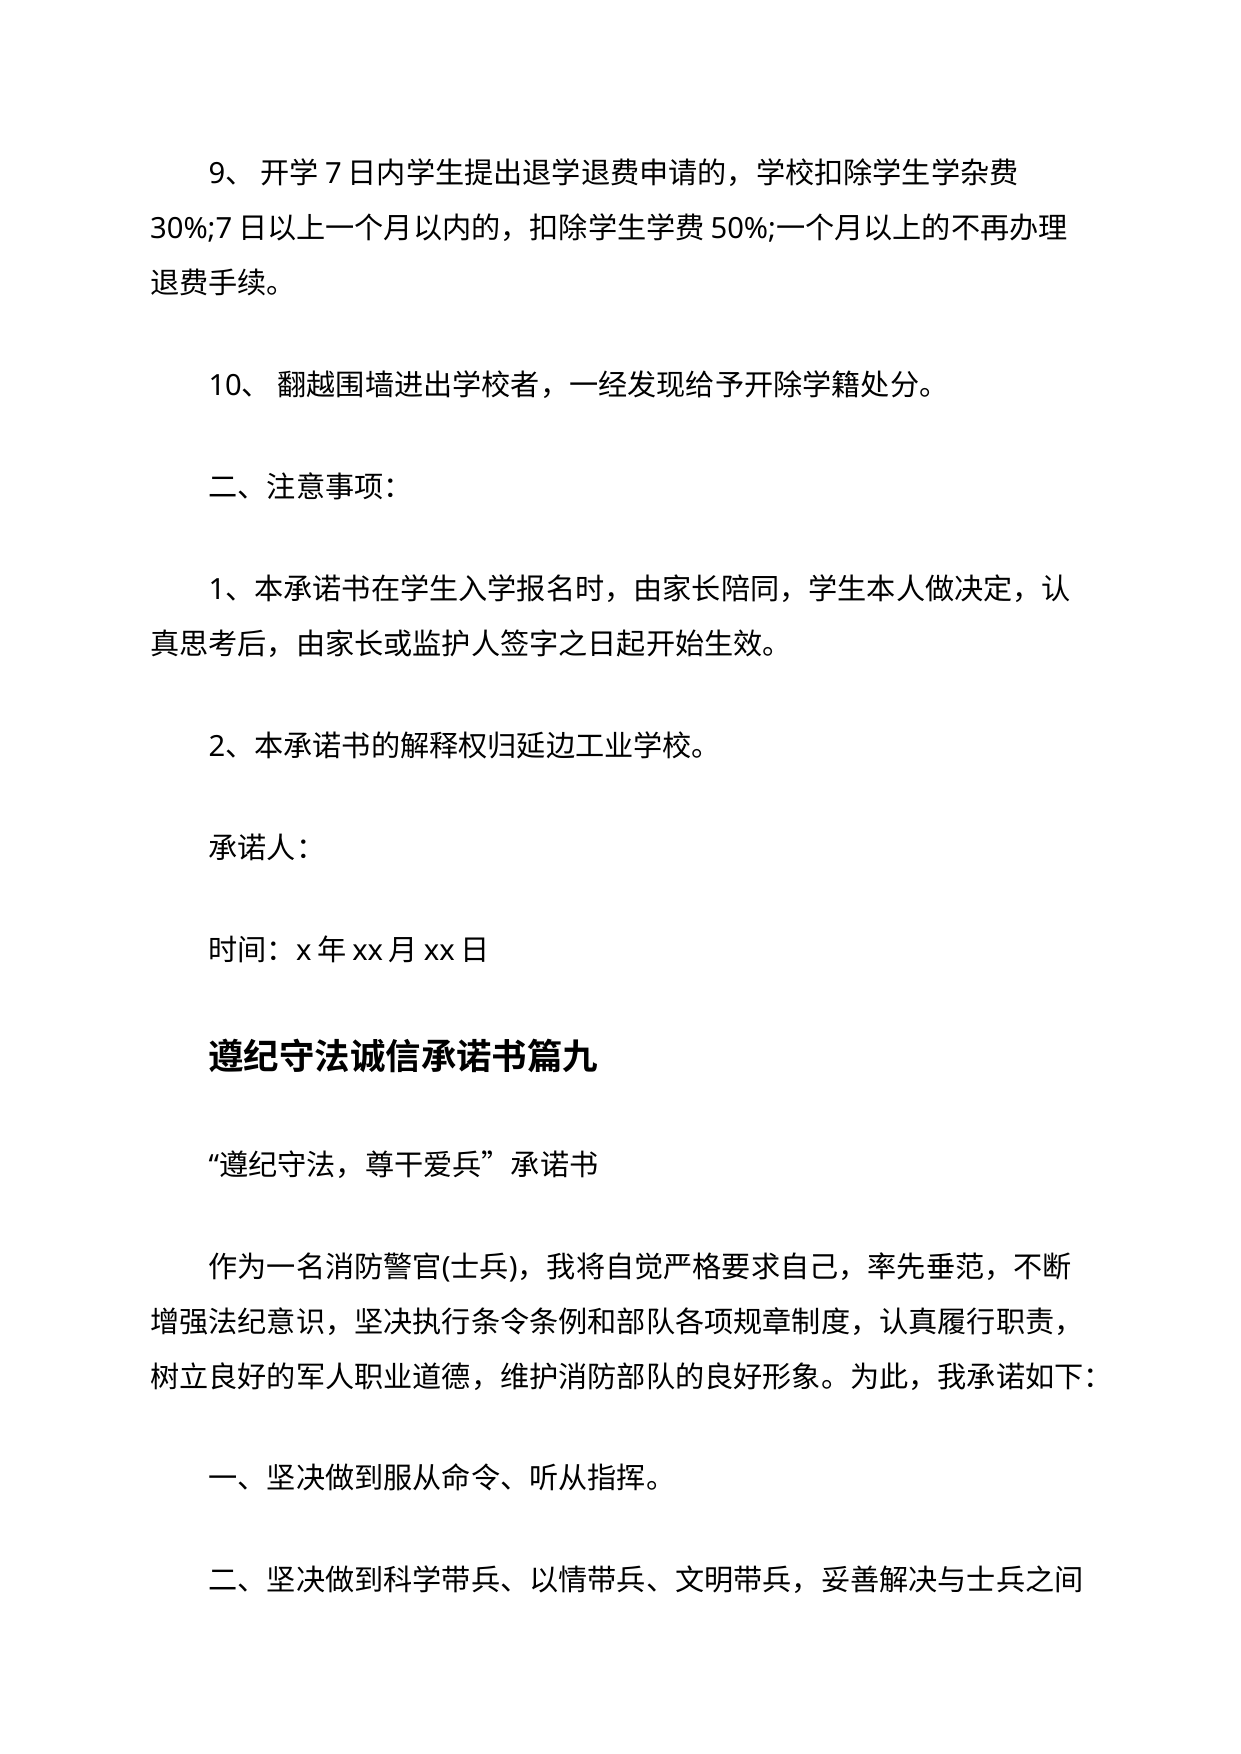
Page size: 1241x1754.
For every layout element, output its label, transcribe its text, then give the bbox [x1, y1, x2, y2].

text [150, 1557, 1090, 1599]
text 1、本承诺书在学生入学报名时，由家长陪同，学生本人做决定，认真思考后，由家长或监护人签字之日起开始生效。 [150, 566, 1090, 663]
text 10、 翻越围墙进出学校者，一经发现给予开除学籍处分。 [150, 362, 1090, 404]
text 2、本承诺书的解释权归延边工业学校。 [150, 722, 1090, 765]
text 时间：x年xx月xx日 [150, 926, 1090, 968]
text 作为一名消防警官(士兵)，我将自觉严格要求自己，率先垂范，不断增强法纪意识，坚决执行条令条例和部队各项规章制度，认真履行职责，树立良好的军人职业道德，维护消防部队的良好形象。为此，我承诺如下： [150, 1243, 1090, 1396]
text 二、注意事项： [150, 464, 1090, 506]
text “遵纪守法，尊干爱兵”承诺书 [150, 1141, 1090, 1184]
text 承诺人： [150, 824, 1090, 867]
text 遵纪守法诚信承诺书篇九 [150, 1028, 1090, 1079]
text 一、坚决做到服从命令、听从指挥。 [150, 1455, 1090, 1497]
text 9、 开学7日内学生提出退学退费申请的，学校扣除学生学杂费30%;7日以上一个月以内的，扣除学生学费50%;一个月以上的不再办理退费手续。 [150, 150, 1090, 302]
